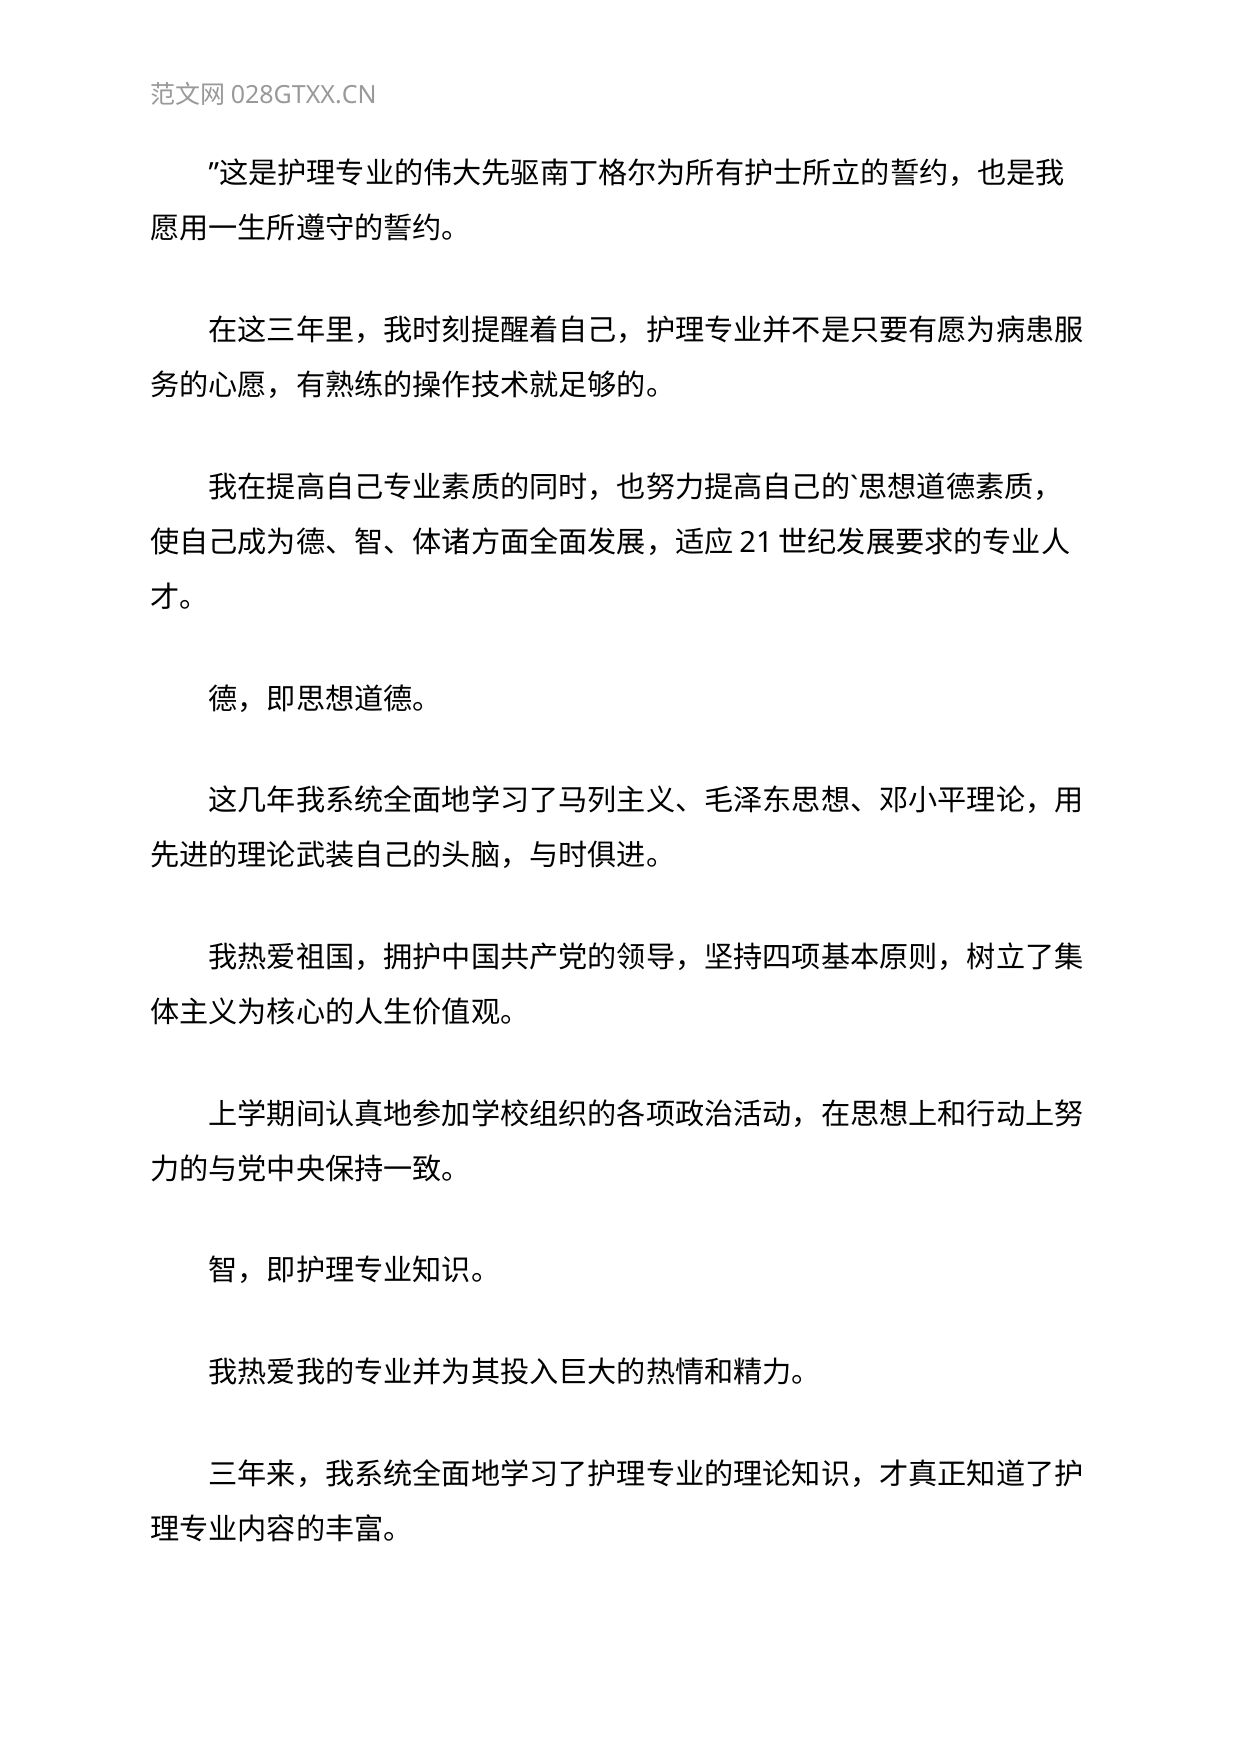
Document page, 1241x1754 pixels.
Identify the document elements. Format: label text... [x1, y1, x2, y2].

text 在这三年里，我时刻提醒着自己，护理专业并不是只要有愿为病患服务的心愿，有熟练的操作技术就足够的。 [150, 307, 1090, 404]
text 我在提高自己专业素质的同时，也努力提高自己的`思想道德素质，使自己成为德、智、体诸方面全面发展，适应21世纪发展要求的专业人才。 [150, 463, 1090, 616]
text 我热爱祖国，拥护中国共产党的领导，坚持四项基本原则，树立了集体主义为核心的人生价值观。 [150, 934, 1090, 1031]
text 三年来，我系统全面地学习了护理专业的理论知识，才真正知道了护理专业内容的丰富。 [150, 1451, 1090, 1548]
text 我热爱我的专业并为其投入巨大的热情和精力。 [150, 1349, 1090, 1391]
text 这几年我系统全面地学习了马列主义、毛泽东思想、邓小平理论，用先进的理论武装自己的头脑，与时俱进。 [150, 777, 1090, 874]
text 上学期间认真地参加学校组织的各项政治活动，在思想上和行动上努力的与党中央保持一致。 [150, 1090, 1090, 1187]
text 德，即思想道德。 [150, 675, 1090, 717]
text 智，即护理专业知识。 [150, 1247, 1090, 1289]
text ”这是护理专业的伟大先驱南丁格尔为所有护士所立的誓约，也是我愿用一生所遵守的誓约。 [150, 150, 1090, 247]
